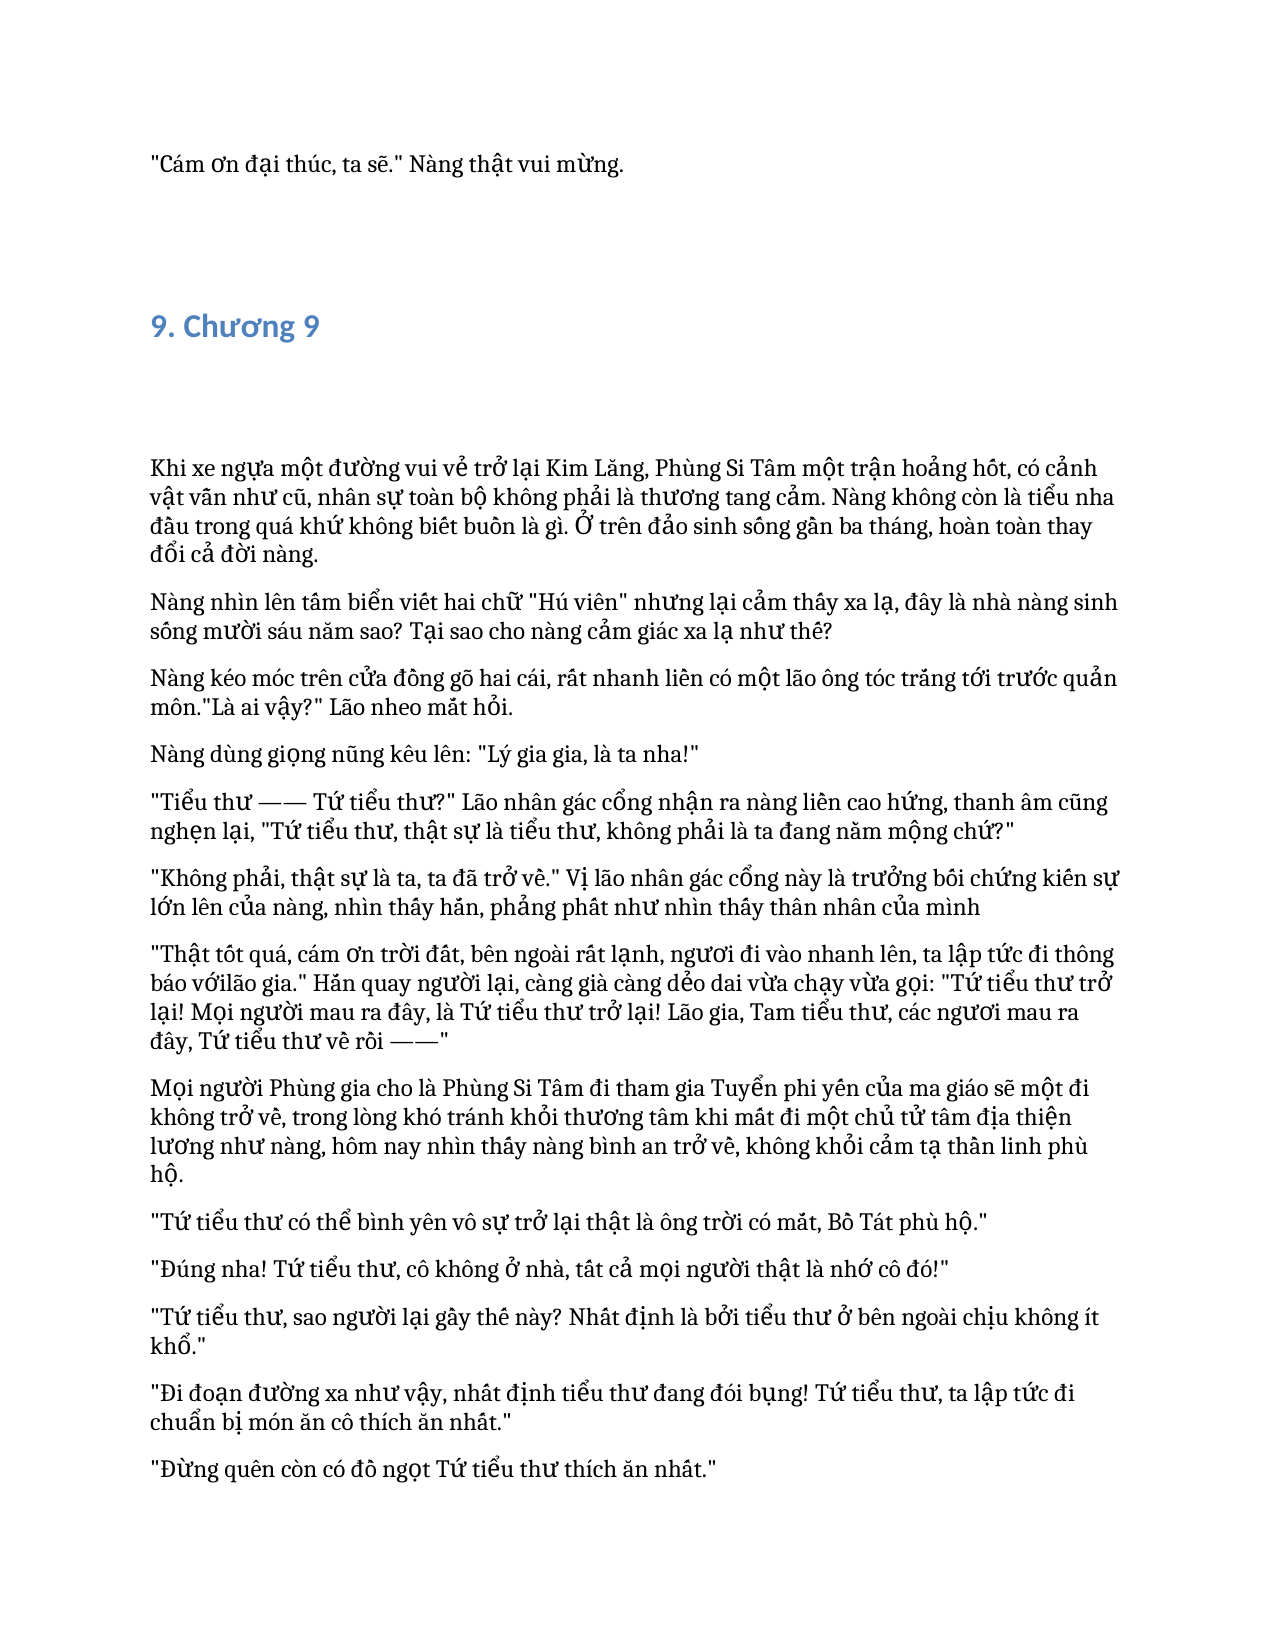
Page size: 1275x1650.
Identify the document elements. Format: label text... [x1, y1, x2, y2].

text "Đúng nha! Tứ tiểu thư, cô không ở nhà, tất cả mọi người thật là nhớ cô đó!" [150, 1255, 1125, 1284]
text "Cám ơn đại thúc, ta sẽ." Nàng thật vui mừng. [150, 150, 1125, 179]
text Khi xe ngựa một đường vui vẻ trở lại Kim Lăng, Phùng Si Tâm một trận hoảng hốt, có cảnh vật vẫn như cũ, nhân sự toàn bộ không phải là thương tang cảm. Nàng không còn là tiểu nha đầu trong quá khứ không biết buồn là gì. Ở trên đảo sinh sống gần ba tháng, hoàn toàn thay đổi cả đời nàng. [150, 454, 1125, 569]
text "Thật tốt quá, cám ơn trời đất, bên ngoài rất lạnh, ngươi đi vào nhanh lên, ta lập tức đi thông báo vớilão gia." Hắn quay người lại, càng già càng dẻo dai vừa chạy vừa gọi: "Tứ tiểu thư trở lại! Mọi người mau ra đây, là Tứ tiểu thư trở lại! Lão gia, Tam tiểu thư, các ngươi mau ra đây, Tứ tiểu thư về rồi ——" [150, 940, 1125, 1055]
text "Không phải, thật sự là ta, ta đã trở về." Vị lão nhân gác cổng này là trưởng bối chứng kiến sự lớn lên của nàng, nhìn thấy hắn, phảng phất như nhìn thấy thân nhân của mình [150, 864, 1125, 922]
subtitle 9. Chương 9 [150, 304, 1125, 345]
text "Đi đoạn đường xa như vậy, nhất định tiểu thư đang đói bụng! Tứ tiểu thư, ta lập tức đi chuẩn bị món ăn cô thích ăn nhất." [150, 1379, 1125, 1437]
text "Tứ tiểu thư có thể bình yên vô sự trở lại thật là ông trời có mắt, Bồ Tát phù hộ." [150, 1208, 1125, 1237]
text Nàng nhìn lên tấm biển viết hai chữ "Hú viên" nhưng lại cảm thấy xa lạ, đây là nhà nàng sinh sống mười sáu năm sao? Tại sao cho nàng cảm giác xa lạ như thế? [150, 588, 1125, 645]
text "Đừng quên còn có đồ ngọt Tứ tiểu thư thích ăn nhất." [150, 1455, 1125, 1484]
text Nàng kéo móc trên cửa đồng gõ hai cái, rất nhanh liền có một lão ông tóc trắng tới trước quản môn."Là ai vậy?" Lão nheo mắt hỏi. [150, 664, 1125, 722]
text Mọi người Phùng gia cho là Phùng Si Tâm đi tham gia Tuyển phi yến của ma giáo sẽ một đi không trở về, trong lòng khó tránh khỏi thương tâm khi mất đi một chủ tử tâm địa thiện lương như nàng, hôm nay nhìn thấy nàng bình an trở về, không khỏi cảm tạ thần linh phù hộ. [150, 1074, 1125, 1189]
text Nàng dùng giọng nũng kêu lên: "Lý gia gia, là ta nha!" [150, 740, 1125, 769]
text "Tiểu thư —— Tứ tiểu thư?" Lão nhân gác cổng nhận ra nàng liền cao hứng, thanh âm cũng nghẹn lại, "Tứ tiểu thư, thật sự là tiểu thư, không phải là ta đang nằm mộng chứ?" [150, 788, 1125, 845]
text "Tứ tiểu thư, sao người lại gầy thế này? Nhất định là bởi tiểu thư ở bên ngoài chịu không ít khổ." [150, 1303, 1125, 1360]
